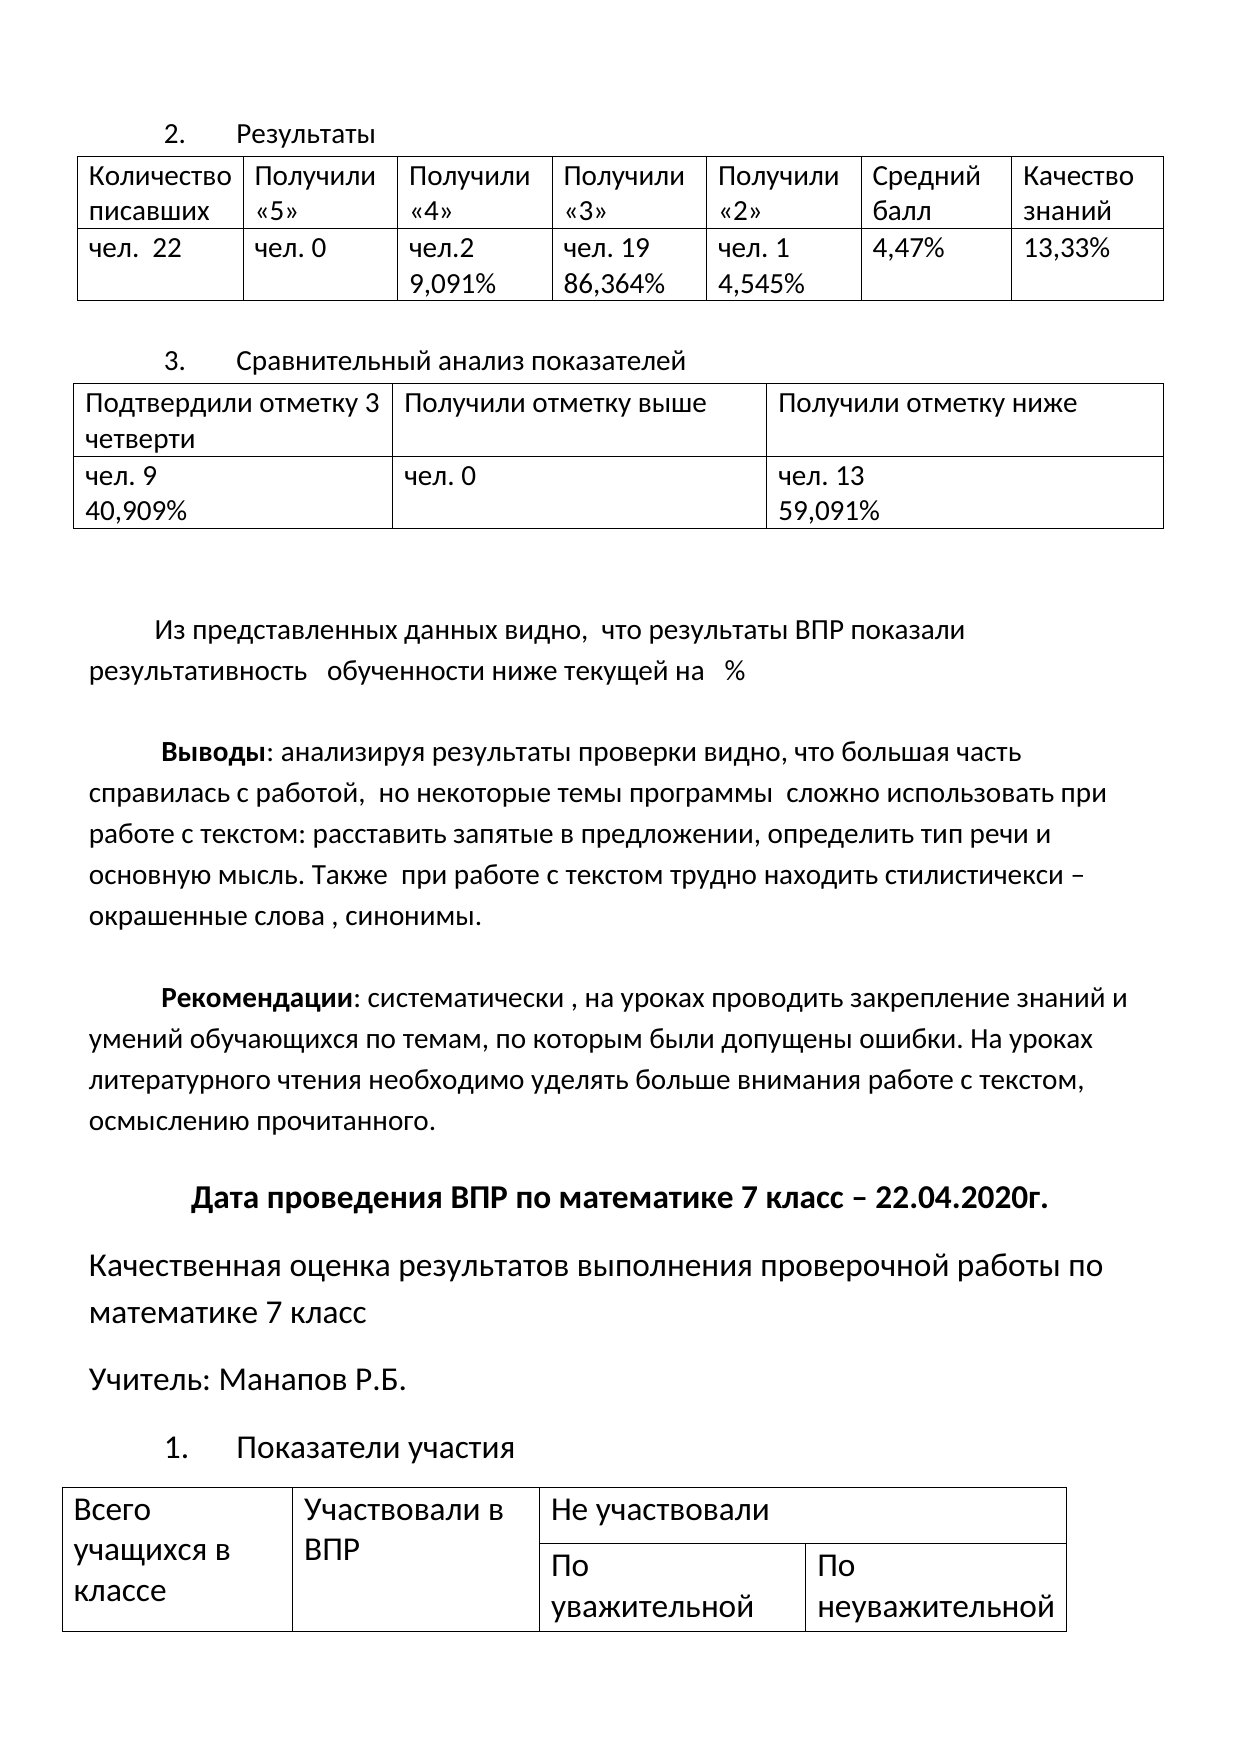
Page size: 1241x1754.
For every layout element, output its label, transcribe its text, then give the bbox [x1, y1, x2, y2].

table_header Количество писавших [78, 157, 243, 228]
table_cell По уважительной причине [540, 1544, 805, 1631]
table_header Получили «5» [244, 157, 397, 228]
table_header Получили «4» [398, 157, 552, 228]
table_cell 13,33% [1012, 229, 1163, 300]
table_cell чел. 9 40,909% [74, 457, 392, 528]
table_header Не участвовали [540, 1488, 1066, 1543]
table_header Средний балл [862, 157, 1011, 228]
table_cell чел. 0 [393, 457, 766, 528]
table_cell чел. 0 [244, 229, 397, 300]
list Результаты [164, 115, 1152, 150]
table_cell По неуважительной причине [806, 1544, 1066, 1631]
list Сравнительный анализ показателей [164, 342, 1152, 378]
table_header Получили «3» [553, 157, 706, 228]
table_cell чел.2 9,091% [398, 229, 552, 300]
text Качественная оценка результатов выполнения проверочной работы по математике 7 класс [89, 1244, 1152, 1332]
table_header Получили отметку ниже [767, 384, 1163, 456]
table_header Подтвердили отметку 3 четверти [74, 384, 392, 456]
text Дата проведения ВПР по математике 7 класс – 22.04.2020г. [89, 1176, 1152, 1217]
text Учитель: Манапов Р.Б. [89, 1358, 1152, 1399]
table_cell чел. 22 [78, 229, 243, 300]
table_cell чел. 19 86,364% [553, 229, 706, 300]
text Из представленных данных видно, что результаты ВПР показали результативность обученности ниже текущей на % [89, 611, 1152, 687]
text Выводы: анализируя результаты проверки видно, что большая часть справилась с работой, но некоторые темы программы сложно использовать при работе с текстом: расставить запятые в предложении, определить тип речи и основную мысль. Также при работе с текстом трудно находить стилистичекси – окрашенные слова , синонимы. [89, 733, 1152, 933]
table_cell 4,47% [862, 229, 1011, 300]
table_header Получили отметку выше [393, 384, 766, 456]
table_header Качество знаний [1012, 157, 1163, 228]
table_header Получили «2» [707, 157, 861, 228]
table_header Всего учащихся в классе [63, 1488, 292, 1631]
table_header Участвовали в ВПР [293, 1488, 539, 1631]
text Рекомендации: систематически , на уроках проводить закрепление знаний и умений обучающихся по темам, по которым были допущены ошибки. На уроках литературного чтения необходимо уделять больше внимания работе с текстом, осмыслению прочитанного. [89, 979, 1152, 1138]
table_cell чел. 13 59,091% [767, 457, 1163, 528]
table_cell чел. 1 4,545% [707, 229, 861, 300]
list Показатели участия [164, 1426, 1152, 1467]
